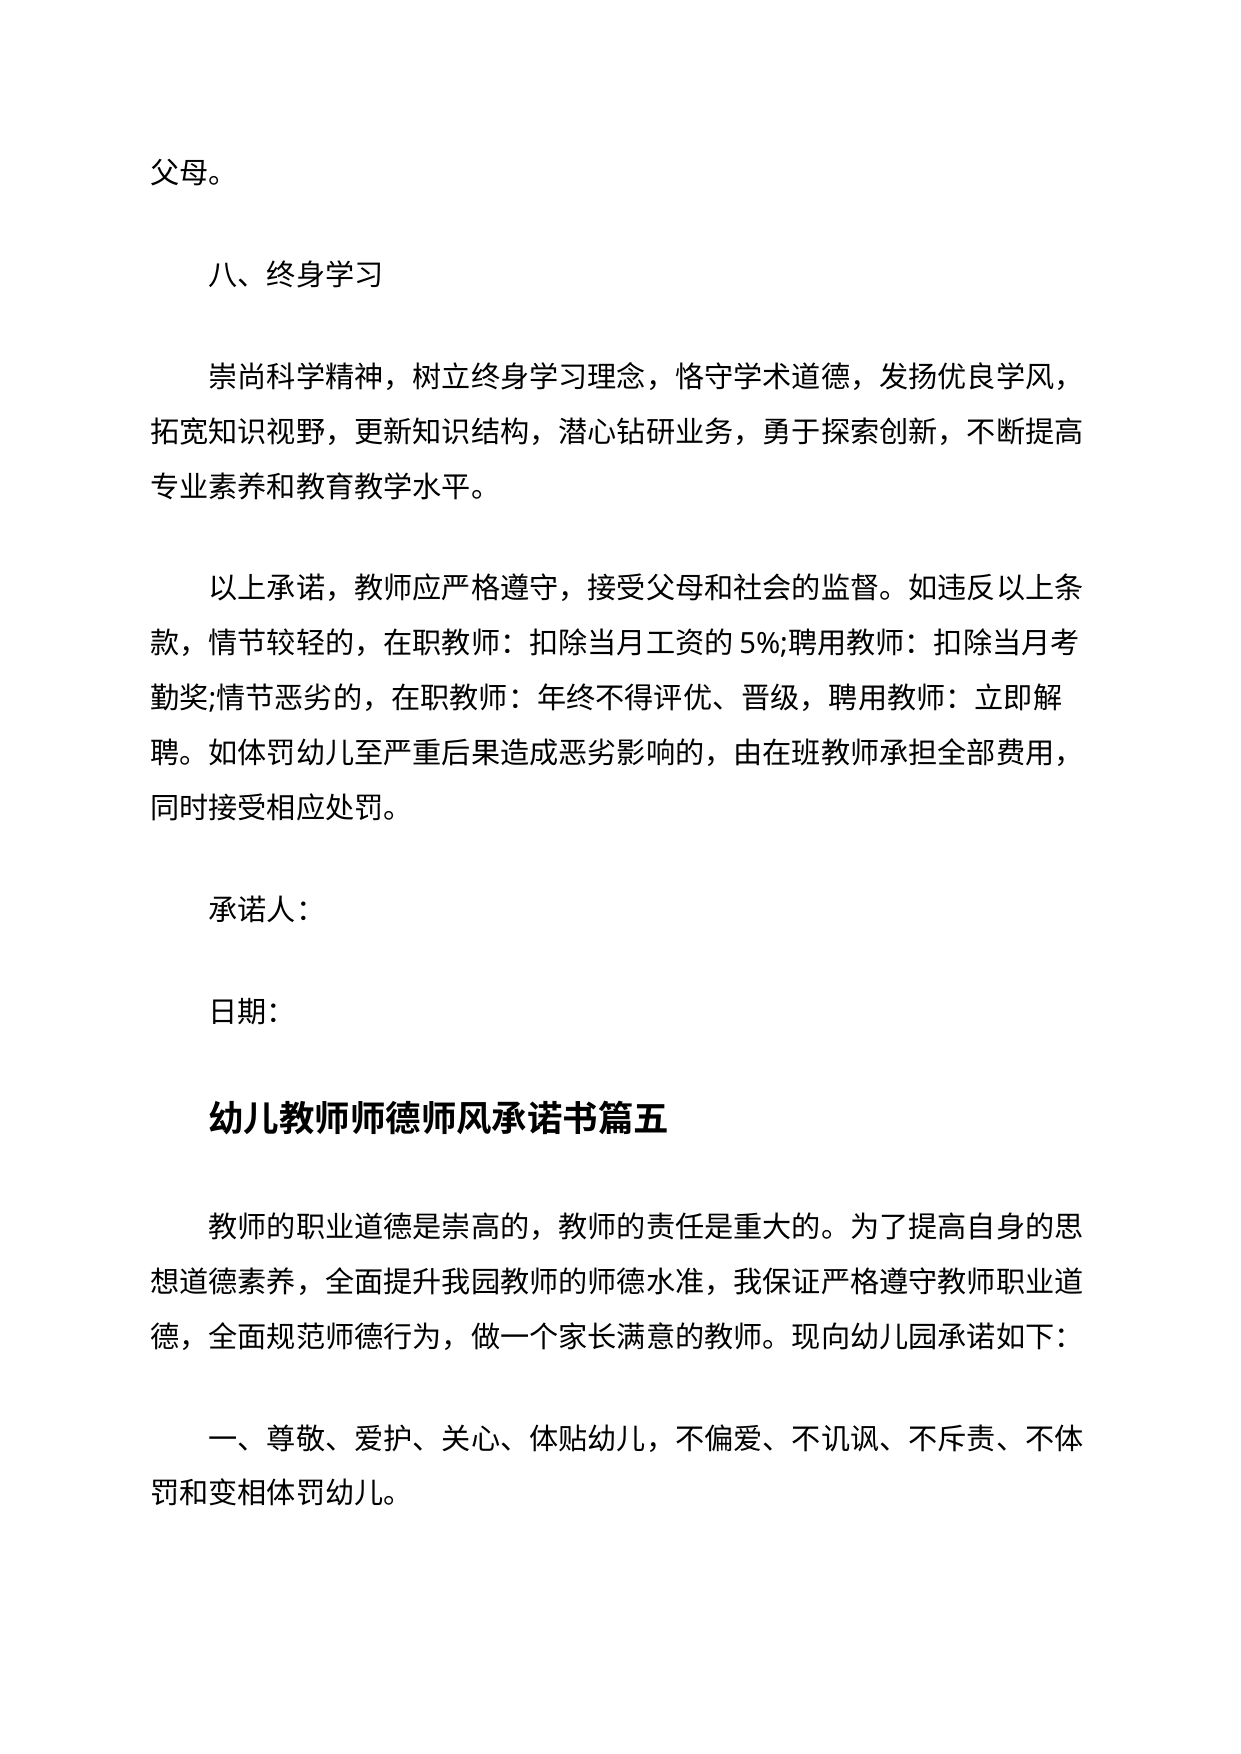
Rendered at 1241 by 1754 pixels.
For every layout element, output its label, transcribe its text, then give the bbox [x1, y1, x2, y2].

text 八、终身学习 [150, 252, 1090, 294]
text 一、尊敬、爱护、关心、体贴幼儿，不偏爱、不讥讽、不斥责、不体罚和变相体罚幼儿。 [150, 1415, 1090, 1512]
text 教师的职业道德是崇高的，教师的责任是重大的。为了提高自身的思想道德素养，全面提升我园教师的师德水准，我保证严格遵守教师职业道德，全面规范师德行为，做一个家长满意的教师。现向幼儿园承诺如下： [150, 1204, 1090, 1356]
text 日期： [150, 988, 1090, 1031]
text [150, 150, 1090, 192]
text 以上承诺，教师应严格遵守，接受父母和社会的监督。如违反以上条款，情节较轻的，在职教师：扣除当月工资的5%;聘用教师：扣除当月考勤奖;情节恶劣的，在职教师：年终不得评优、晋级，聘用教师：立即解聘。如体罚幼儿至严重后果造成恶劣影响的，由在班教师承担全部费用，同时接受相应处罚。 [150, 565, 1090, 827]
text 崇尚科学精神，树立终身学习理念，恪守学术道德，发扬优良学风，拓宽知识视野，更新知识结构，潜心钻研业务，勇于探索创新，不断提高专业素养和教育教学水平。 [150, 353, 1090, 506]
text 幼儿教师师德师风承诺书篇五 [150, 1090, 1090, 1141]
text 承诺人： [150, 887, 1090, 929]
